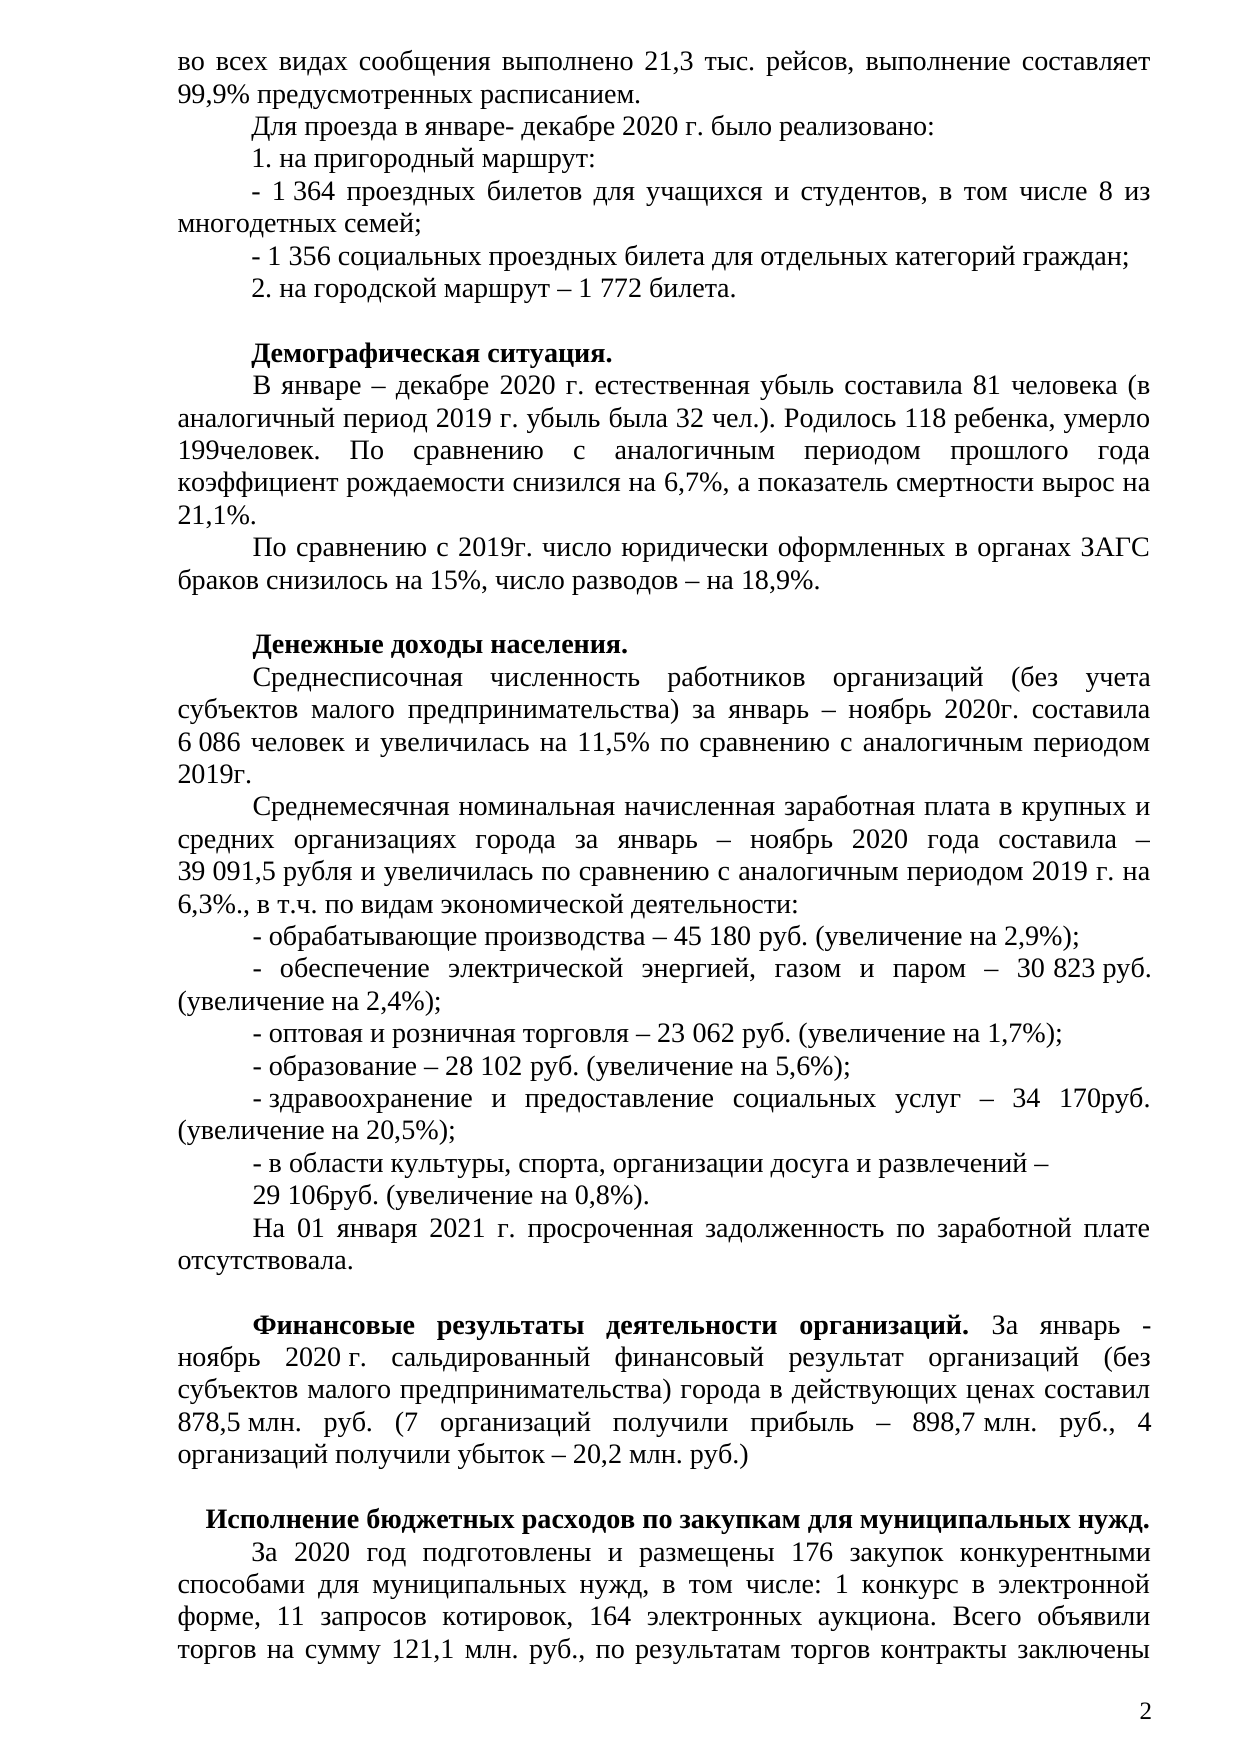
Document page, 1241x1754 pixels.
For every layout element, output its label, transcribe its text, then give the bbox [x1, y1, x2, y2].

text Для проезда в январе- декабре 2020 г. было реализовано: [177, 109, 1152, 142]
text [177, 1534, 1152, 1664]
text Среднемесячная номинальная начисленная заработная плата в крупных и средних организациях города за январь – ноябрь 2020 года составила – 39 091,5 рубля и увеличилась по сравнению с аналогичным периодом 2019 г. на 6,3%., в т.ч. по видам экономической деятельности: [177, 789, 1152, 919]
text По сравнению с 2019г. число юридически оформленных в органах ЗАГС браков снизилось на 15%, число разводов – на 18,9%. [177, 530, 1152, 595]
text 1. на пригородный маршрут: [177, 142, 1152, 174]
text - оптовая и розничная торговля – 23 062 руб. (увеличение на 1,7%); [177, 1016, 1152, 1049]
text Демографическая ситуация. [177, 336, 1152, 368]
text - образование – 28 102 руб. (увеличение на 5,6%); [177, 1049, 1152, 1081]
text - 1 364 проездных билетов для учащихся и студентов, в том числе 8 из многодетных семей; [177, 174, 1152, 239]
text 2. на городской маршрут – 1 772 билета. [177, 271, 1152, 303]
text - 1 356 социальных проездных билета для отдельных категорий граждан; [177, 239, 1152, 271]
text Денежные доходы населения. [177, 627, 1152, 660]
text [177, 44, 1152, 109]
text На 01 января 2021 г. просроченная задолженность по заработной плате отсутствовала. [177, 1211, 1152, 1275]
text - здравоохранение и предоставление социальных услуг – 34 170руб. (увеличение на 20,5%); [177, 1081, 1152, 1146]
text Среднесписочная численность работников организаций (без учета субъектов малого предпринимательства) за январь – ноябрь 2020г. составила 6 086 человек и увеличилась на 11,5% по сравнению с аналогичным периодом 2019г. [177, 660, 1152, 789]
text Финансовые результаты деятельности организаций. За январь - ноябрь 2020 г. сальдированный финансовый результат организаций (без субъектов малого предпринимательства) города в действующих ценах составил 878,5 млн. руб. (7 организаций получили прибыль – 898,7 млн. руб., 4 организаций получили убыток – 20,2 млн. руб.) [177, 1308, 1152, 1470]
text - обрабатывающие производства – 45 180 руб. (увеличение на 2,9%); [177, 919, 1152, 951]
text - в области культуры, спорта, организации досуга и развлечений – [177, 1146, 1152, 1178]
text В январе – декабре 2020 г. естественная убыль составила 81 человека (в аналогичный период 2019 г. убыль была 32 чел.). Родилось 118 ребенка, умерло 199человек. По сравнению с аналогичным периодом прошлого года коэффициент рождаемости снизился на 6,7%, а показатель смертности вырос на 21,1%. [177, 368, 1152, 530]
text 29 106руб. (увеличение на 0,8%). [177, 1178, 1152, 1211]
text Исполнение бюджетных расходов по закупкам для муниципальных нужд. [177, 1502, 1152, 1534]
text - обеспечение электрической энергией, газом и паром – 30 823 руб. (увеличение на 2,4%); [177, 951, 1152, 1016]
